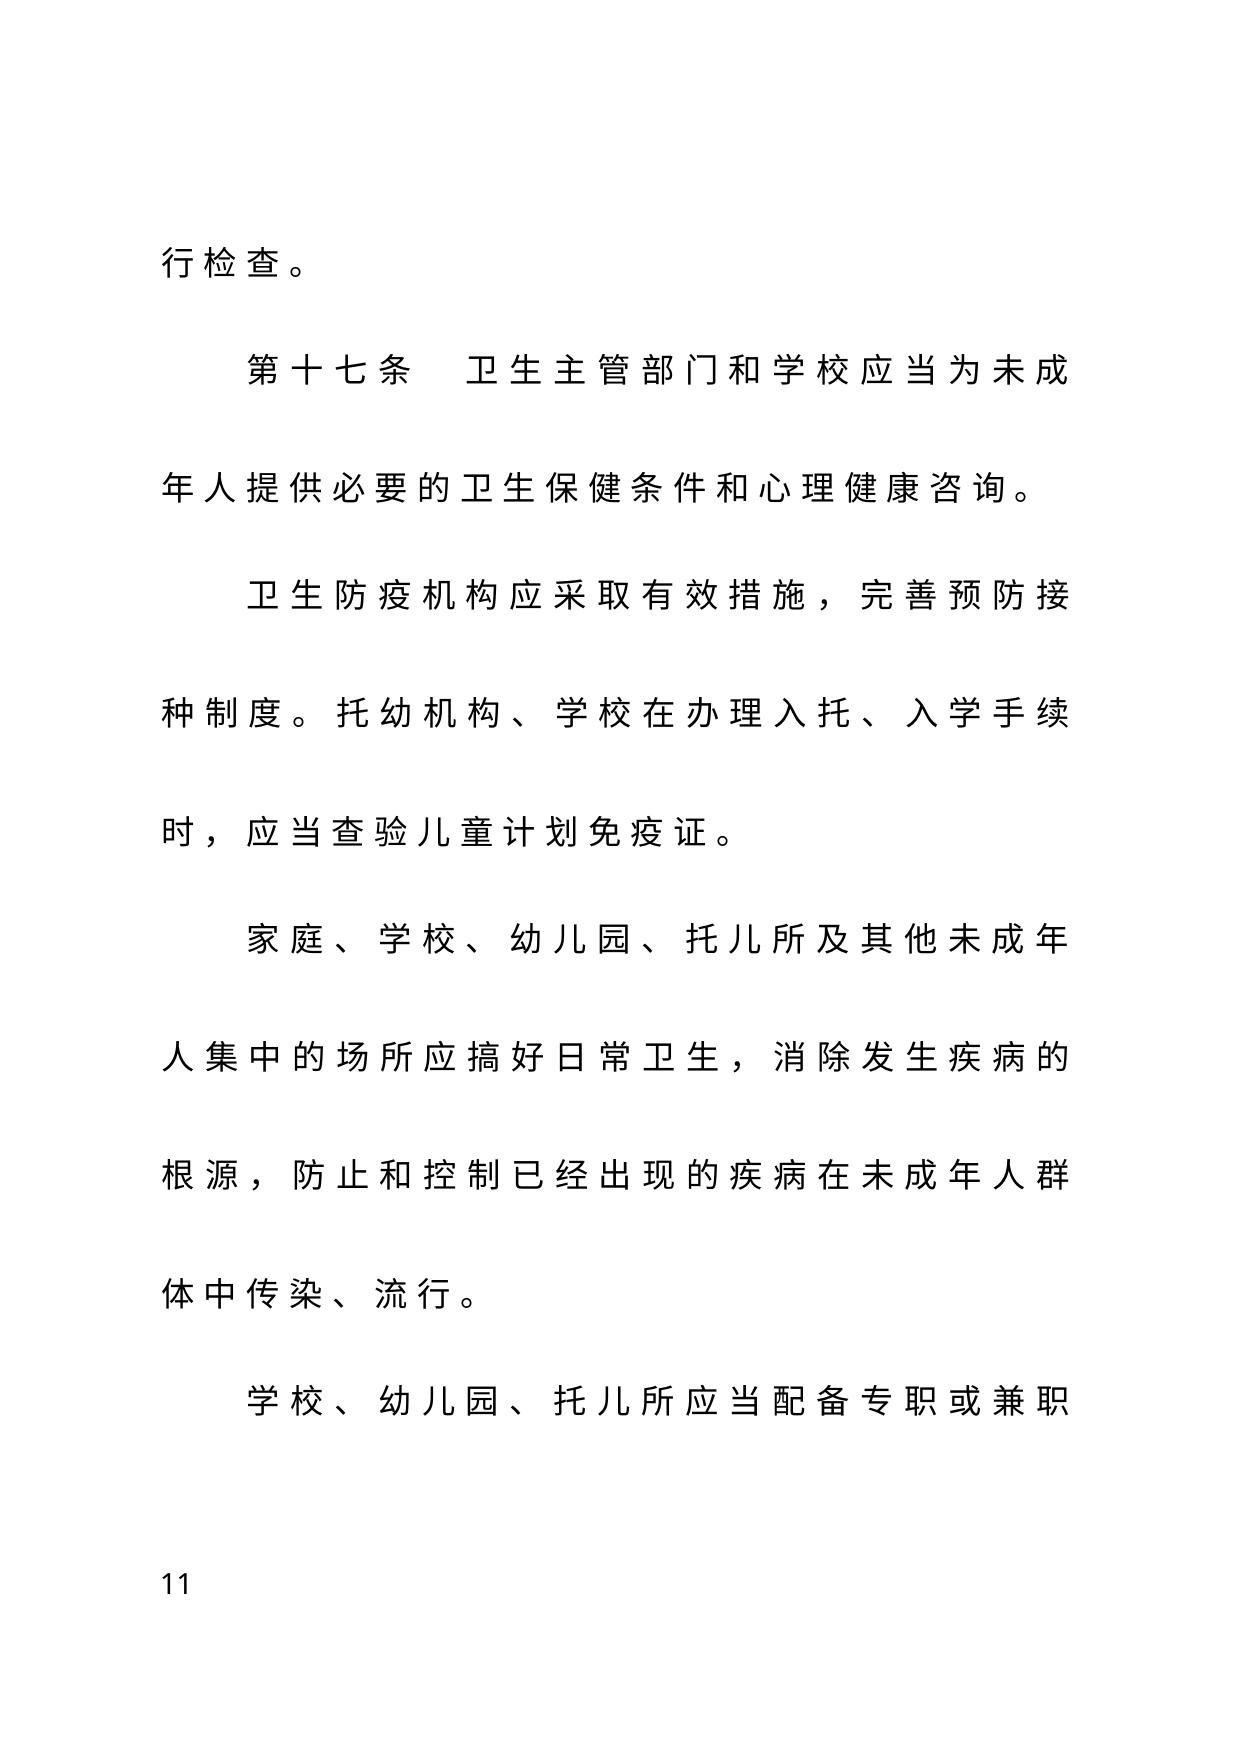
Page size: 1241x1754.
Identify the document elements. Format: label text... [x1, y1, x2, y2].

text 卫生防疫机构应采取有效措施，完善预防接种制度。托幼机构、学校在办理入托、入学手续时，应当查验儿童计划免疫证。 [161, 545, 1079, 877]
text 家庭、学校、幼儿园、托儿所及其他未成年人集中的场所应搞好日常卫生，消除发生疾病的根源，防止和控制已经出现的疾病在未成年人群体中传染、流行。 [161, 889, 1079, 1339]
text 第十七条 卫生主管部门和学校应当为未成年人提供必要的卫生保健条件和心理健康咨询。 [161, 320, 1079, 533]
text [161, 1351, 1079, 1446]
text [161, 213, 1079, 308]
